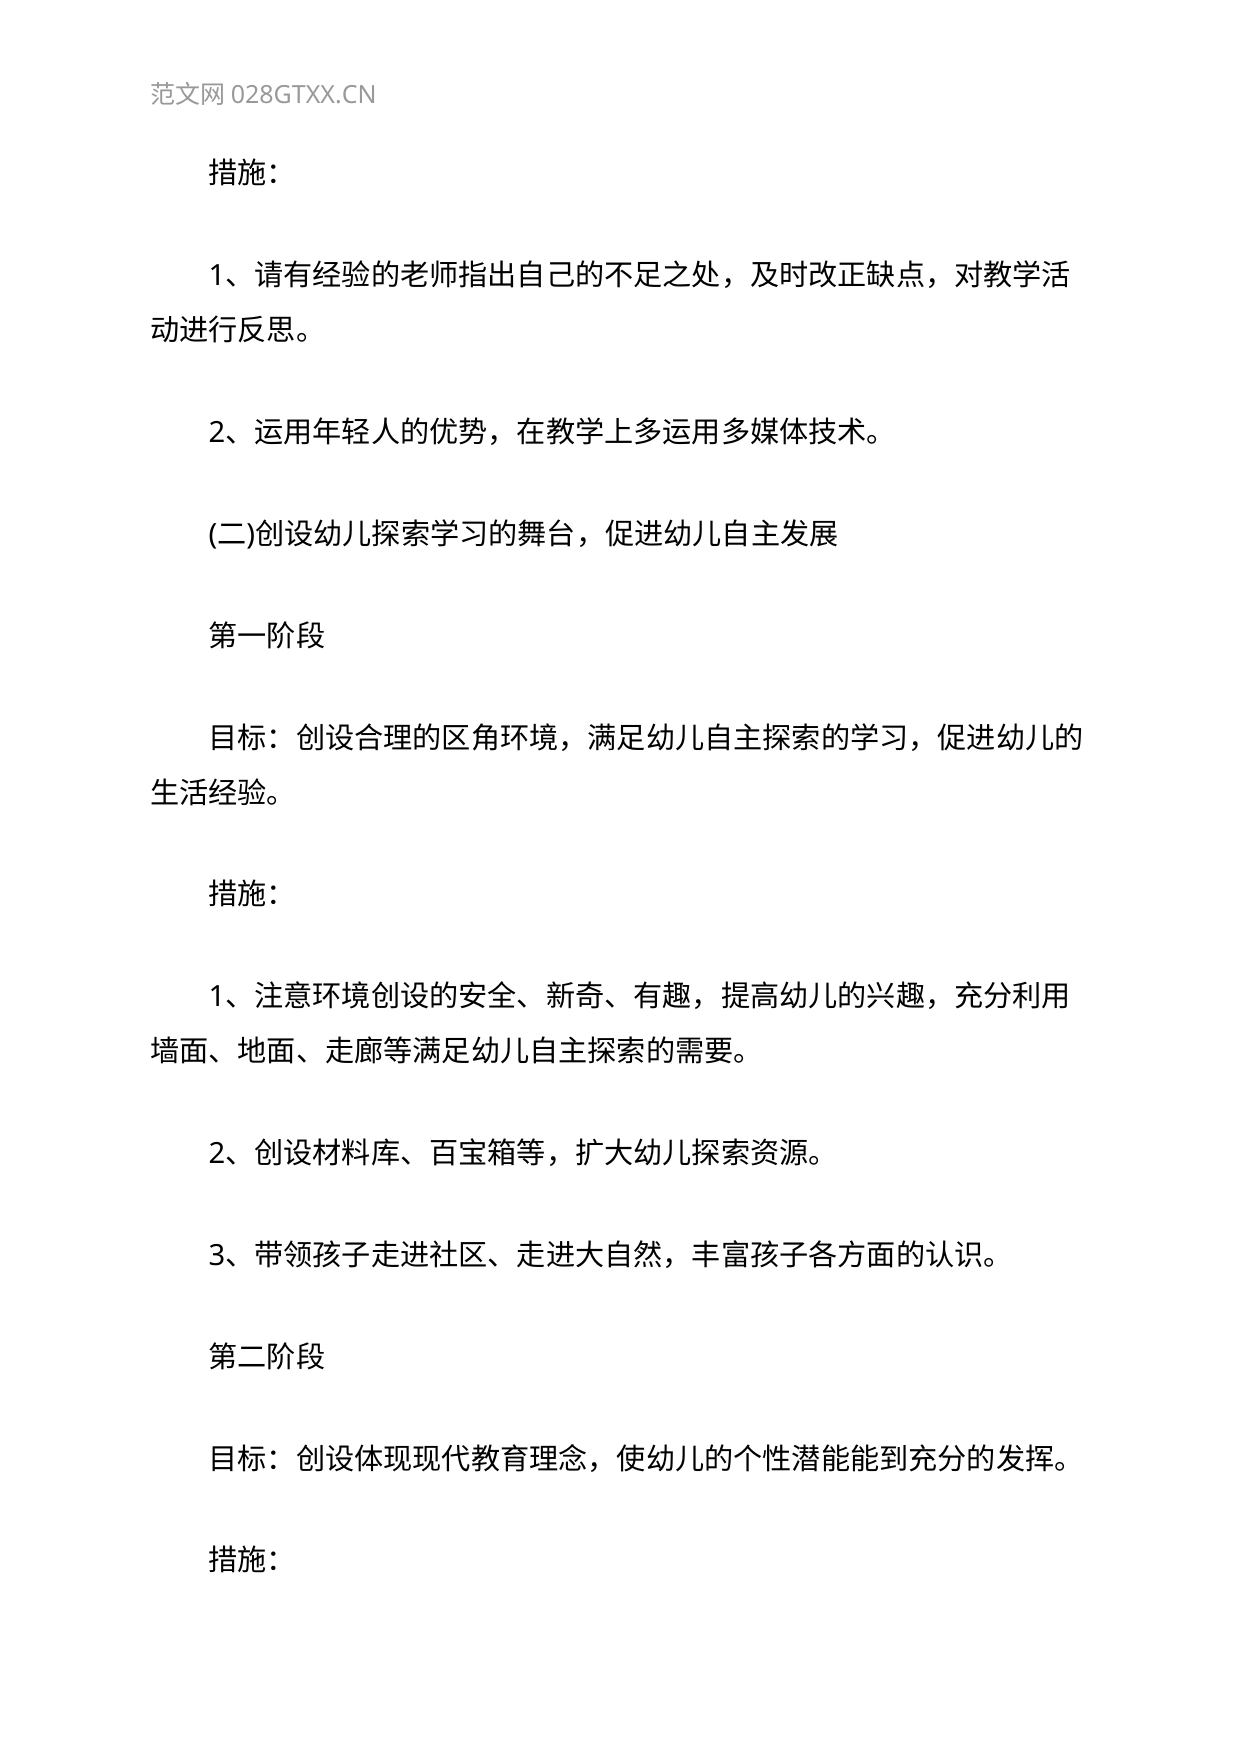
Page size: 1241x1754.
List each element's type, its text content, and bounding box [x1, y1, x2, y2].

text 2、运用年轻人的优势，在教学上多运用多媒体技术。 [150, 408, 1090, 451]
text 第一阶段 [150, 612, 1090, 655]
text 1、请有经验的老师指出自己的不足之处，及时改正缺点，对教学活动进行反思。 [150, 252, 1090, 349]
text 2、创设材料库、百宝箱等，扩大幼儿探索资源。 [150, 1129, 1090, 1172]
text 措施： [150, 150, 1090, 192]
text 措施： [150, 1537, 1090, 1579]
text 目标：创设体现现代教育理念，使幼儿的个性潜能能到充分的发挥。 [150, 1435, 1090, 1477]
text 第二阶段 [150, 1333, 1090, 1376]
text 措施： [150, 871, 1090, 913]
text 目标：创设合理的区角环境，满足幼儿自主探索的学习，促进幼儿的生活经验。 [150, 714, 1090, 811]
text 1、注意环境创设的安全、新奇、有趣，提高幼儿的兴趣，充分利用墙面、地面、走廊等满足幼儿自主探索的需要。 [150, 973, 1090, 1070]
text (二)创设幼儿探索学习的舞台，促进幼儿自主发展 [150, 511, 1090, 553]
text 3、带领孩子走进社区、走进大自然，丰富孩子各方面的认识。 [150, 1231, 1090, 1274]
